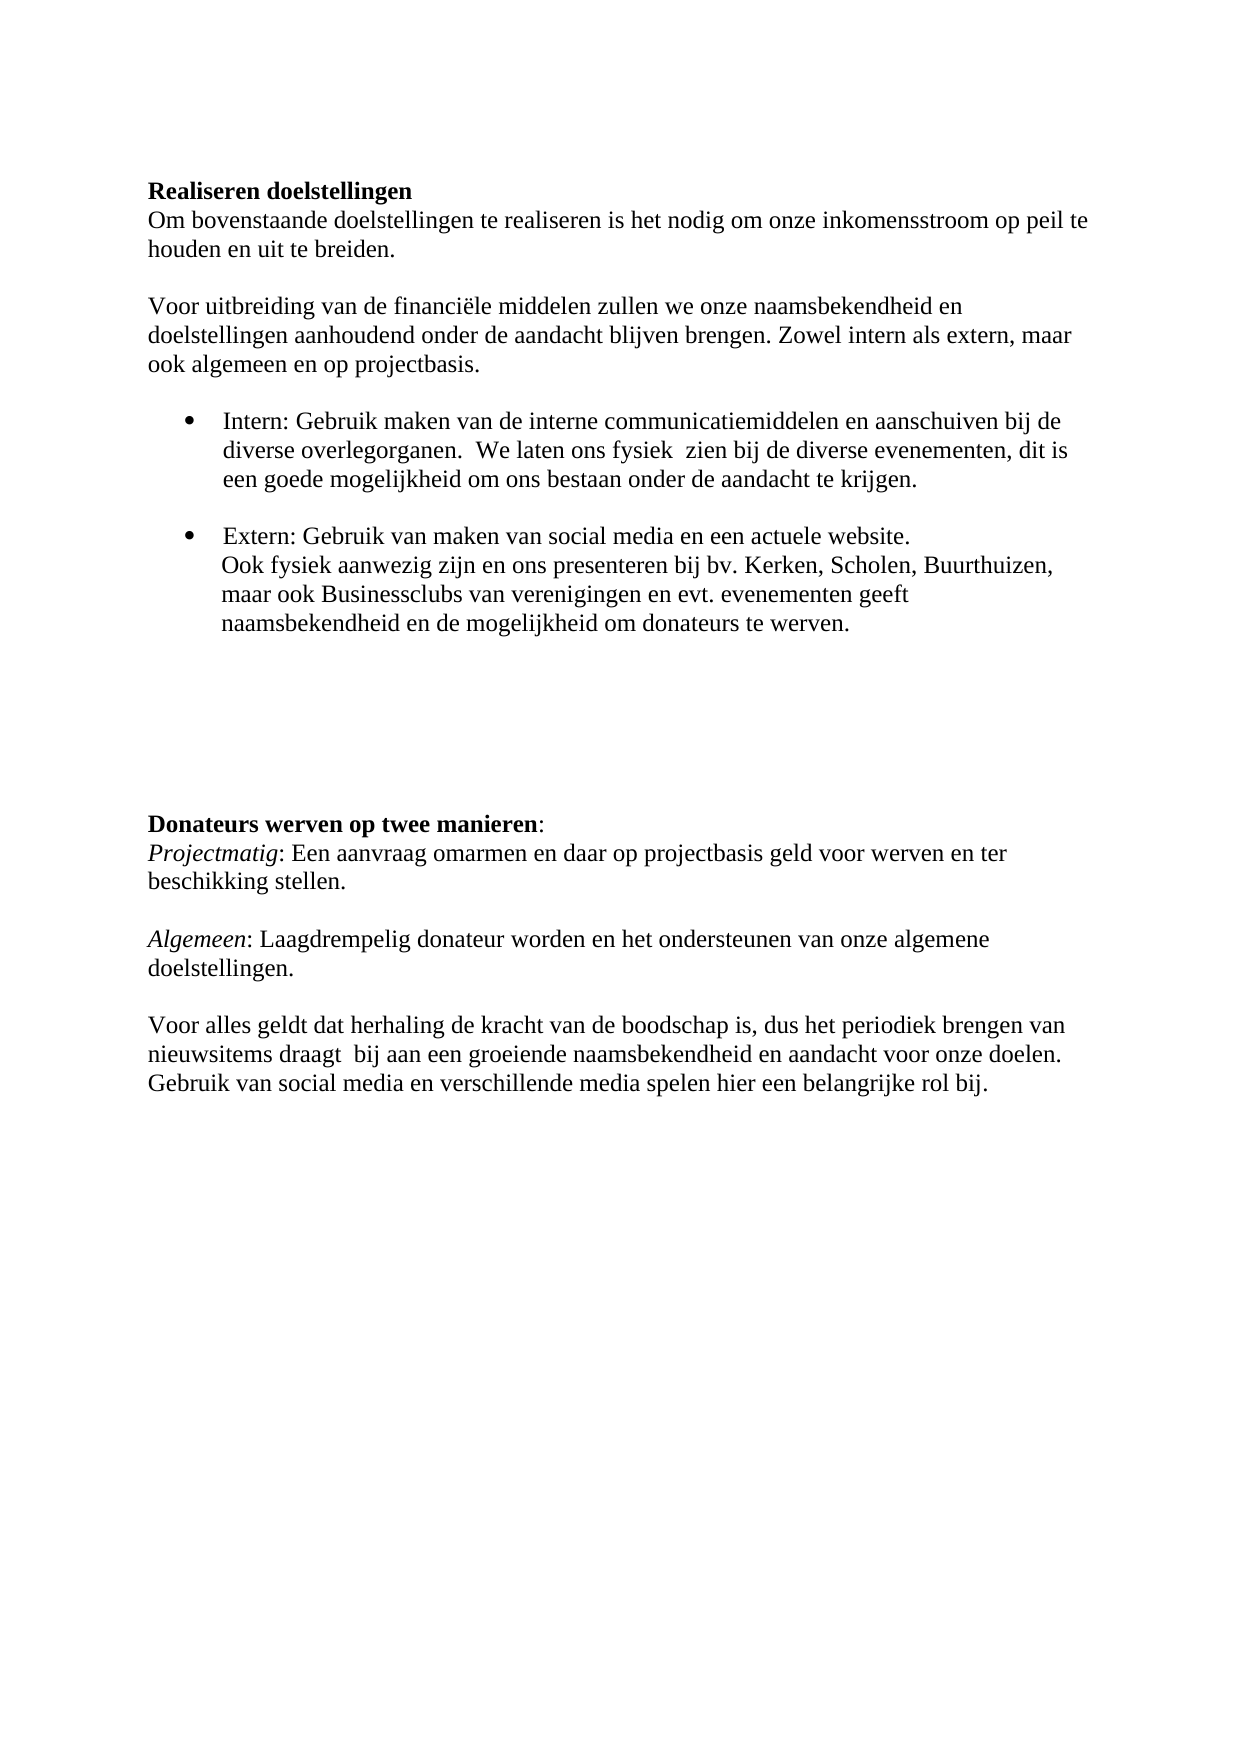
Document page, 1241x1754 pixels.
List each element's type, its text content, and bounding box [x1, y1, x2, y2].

text Algemeen: Laagdrempelig donateur worden en het ondersteunen van onze algemene doelstellingen. [148, 924, 1093, 981]
text Om bovenstaande doelstellingen te realiseren is het nodig om onze inkomensstroom op peil te houden en uit te breiden. [148, 205, 1093, 263]
list Intern: Gebruik maken van de interne communicatiemiddelen en aanschuiven bij de diverse overlegorganen. We laten ons fysiek zien bij de diverse evenementen, dit is een goede mogelijkheid om ons bestaan onder de aandacht te krijgen. [185, 406, 1093, 493]
text Gebruik van social media en verschillende media spelen hier een belangrijke rol bij. [148, 1068, 1093, 1096]
list Extern: Gebruik van maken van social media en een actuele website. [185, 521, 1093, 550]
text Realiseren doelstellingen [148, 176, 1093, 205]
text Projectmatig: Een aanvraag omarmen en daar op projectbasis geld voor werven en ter beschikking stellen. [148, 838, 1093, 895]
text Ook fysiek aanwezig zijn en ons presenteren bij bv. Kerken, Scholen, Buurthuizen, maar ook Businessclubs van verenigingen en evt. evenementen geeft naamsbekendheid en de mogelijkheid om donateurs te werven. [221, 550, 1093, 636]
text Donateurs werven op twee manieren: [148, 809, 1093, 838]
text Voor alles geldt dat herhaling de kracht van de boodschap is, dus het periodiek brengen van nieuwsitems draagt bij aan een groeiende naamsbekendheid en aandacht voor onze doelen. [148, 1010, 1093, 1068]
text Voor uitbreiding van de financiële middelen zullen we onze naamsbekendheid en doelstellingen aanhoudend onder de aandacht blijven brengen. Zowel intern als extern, maar ook algemeen en op projectbasis. [148, 291, 1093, 378]
